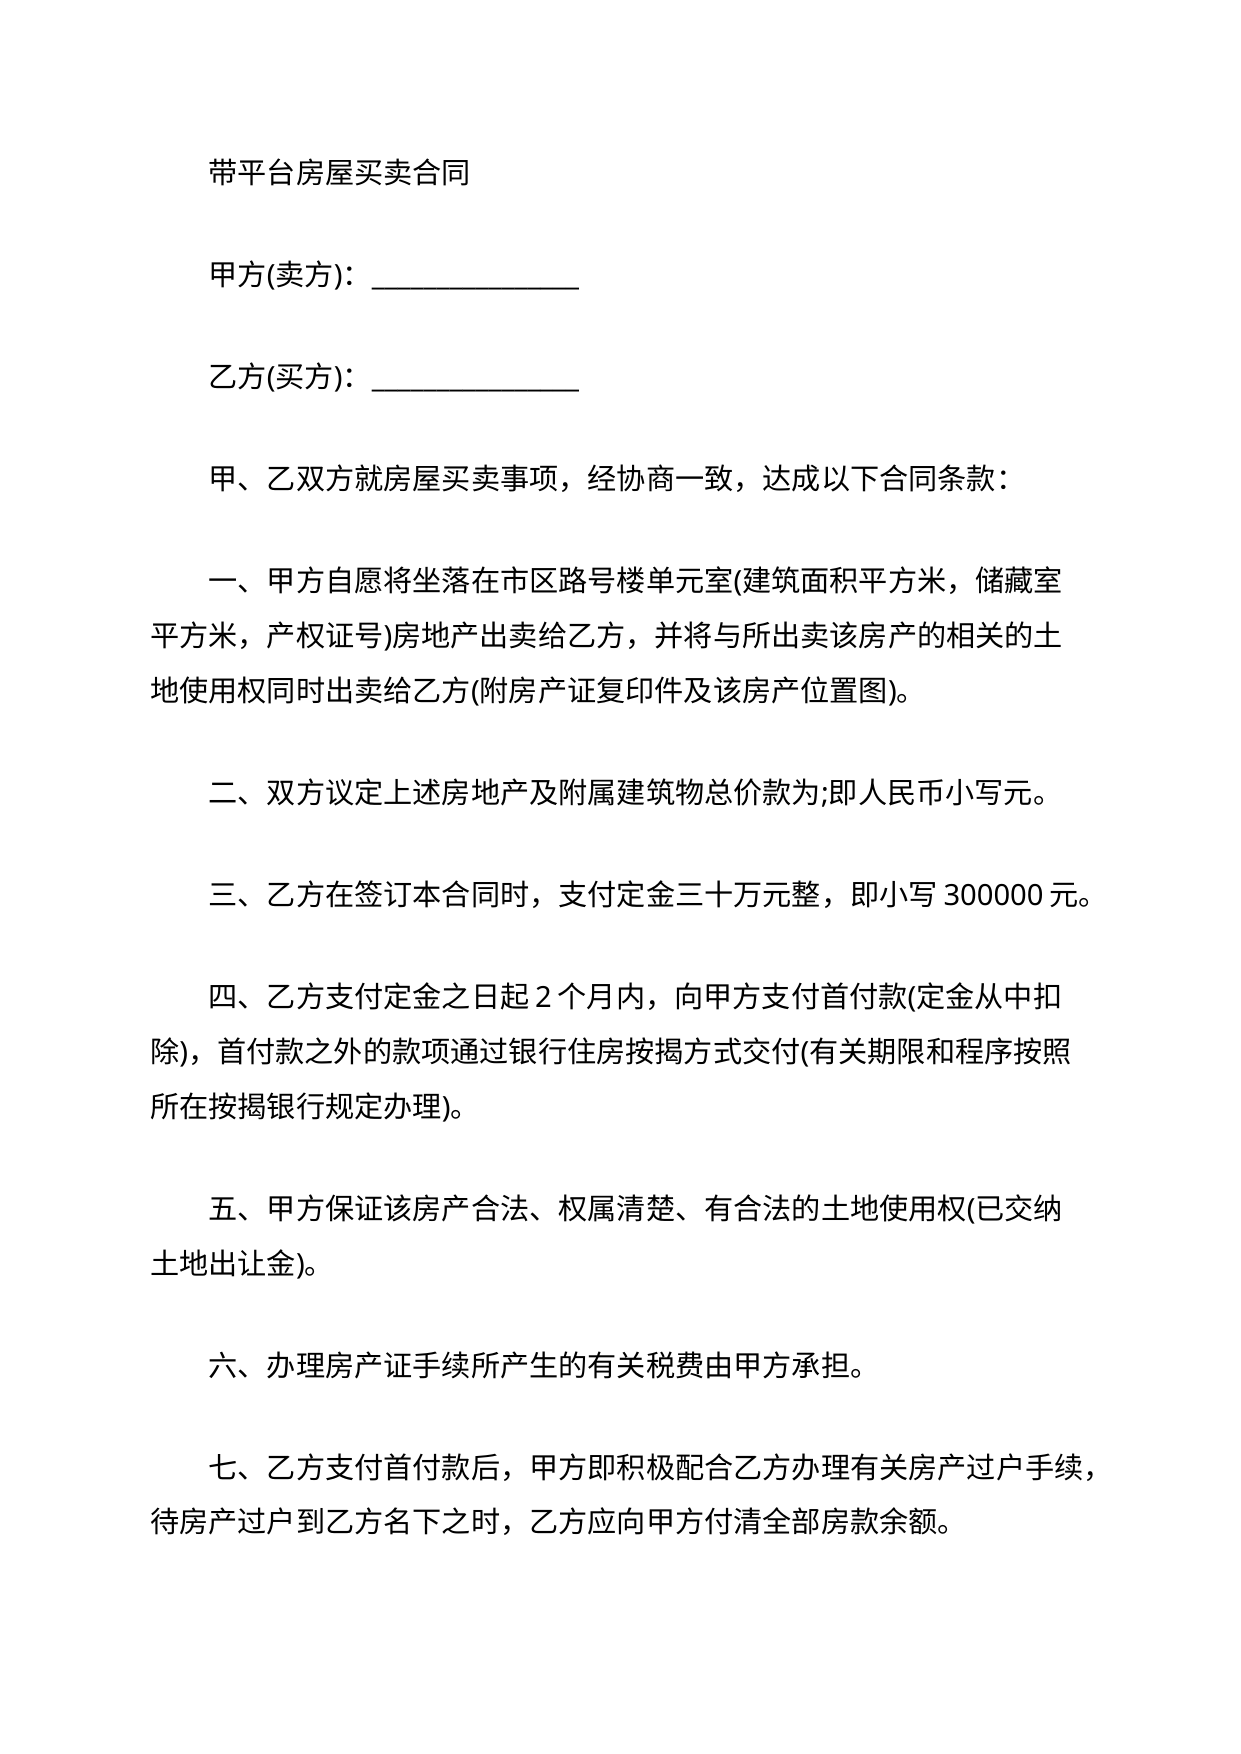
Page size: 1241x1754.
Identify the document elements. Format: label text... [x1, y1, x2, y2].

text 乙方(买方)：________________ [150, 354, 1090, 396]
text 二、双方议定上述房地产及附属建筑物总价款为;即人民币小写元。 [150, 769, 1090, 812]
text 七、乙方支付首付款后，甲方即积极配合乙方办理有关房产过户手续，待房产过户到乙方名下之时，乙方应向甲方付清全部房款余额。 [150, 1444, 1090, 1541]
text 四、乙方支付定金之日起2个月内，向甲方支付首付款(定金从中扣除)，首付款之外的款项通过银行住房按揭方式交付(有关期限和程序按照所在按揭银行规定办理)。 [150, 973, 1090, 1126]
text 甲方(卖方)：________________ [150, 252, 1090, 294]
text 带平台房屋买卖合同 [150, 150, 1090, 192]
text 三、乙方在签订本合同时，支付定金三十万元整，即小写300000元。 [150, 871, 1090, 914]
text 六、办理房产证手续所产生的有关税费由甲方承担。 [150, 1342, 1090, 1385]
text 五、甲方保证该房产合法、权属清楚、有合法的土地使用权(已交纳土地出让金)。 [150, 1185, 1090, 1283]
text 甲、乙双方就房屋买卖事项，经协商一致，达成以下合同条款： [150, 456, 1090, 498]
text 一、甲方自愿将坐落在市区路号楼单元室(建筑面积平方米，储藏室平方米，产权证号)房地产出卖给乙方，并将与所出卖该房产的相关的土地使用权同时出卖给乙方(附房产证复印件及该房产位置图)。 [150, 557, 1090, 710]
